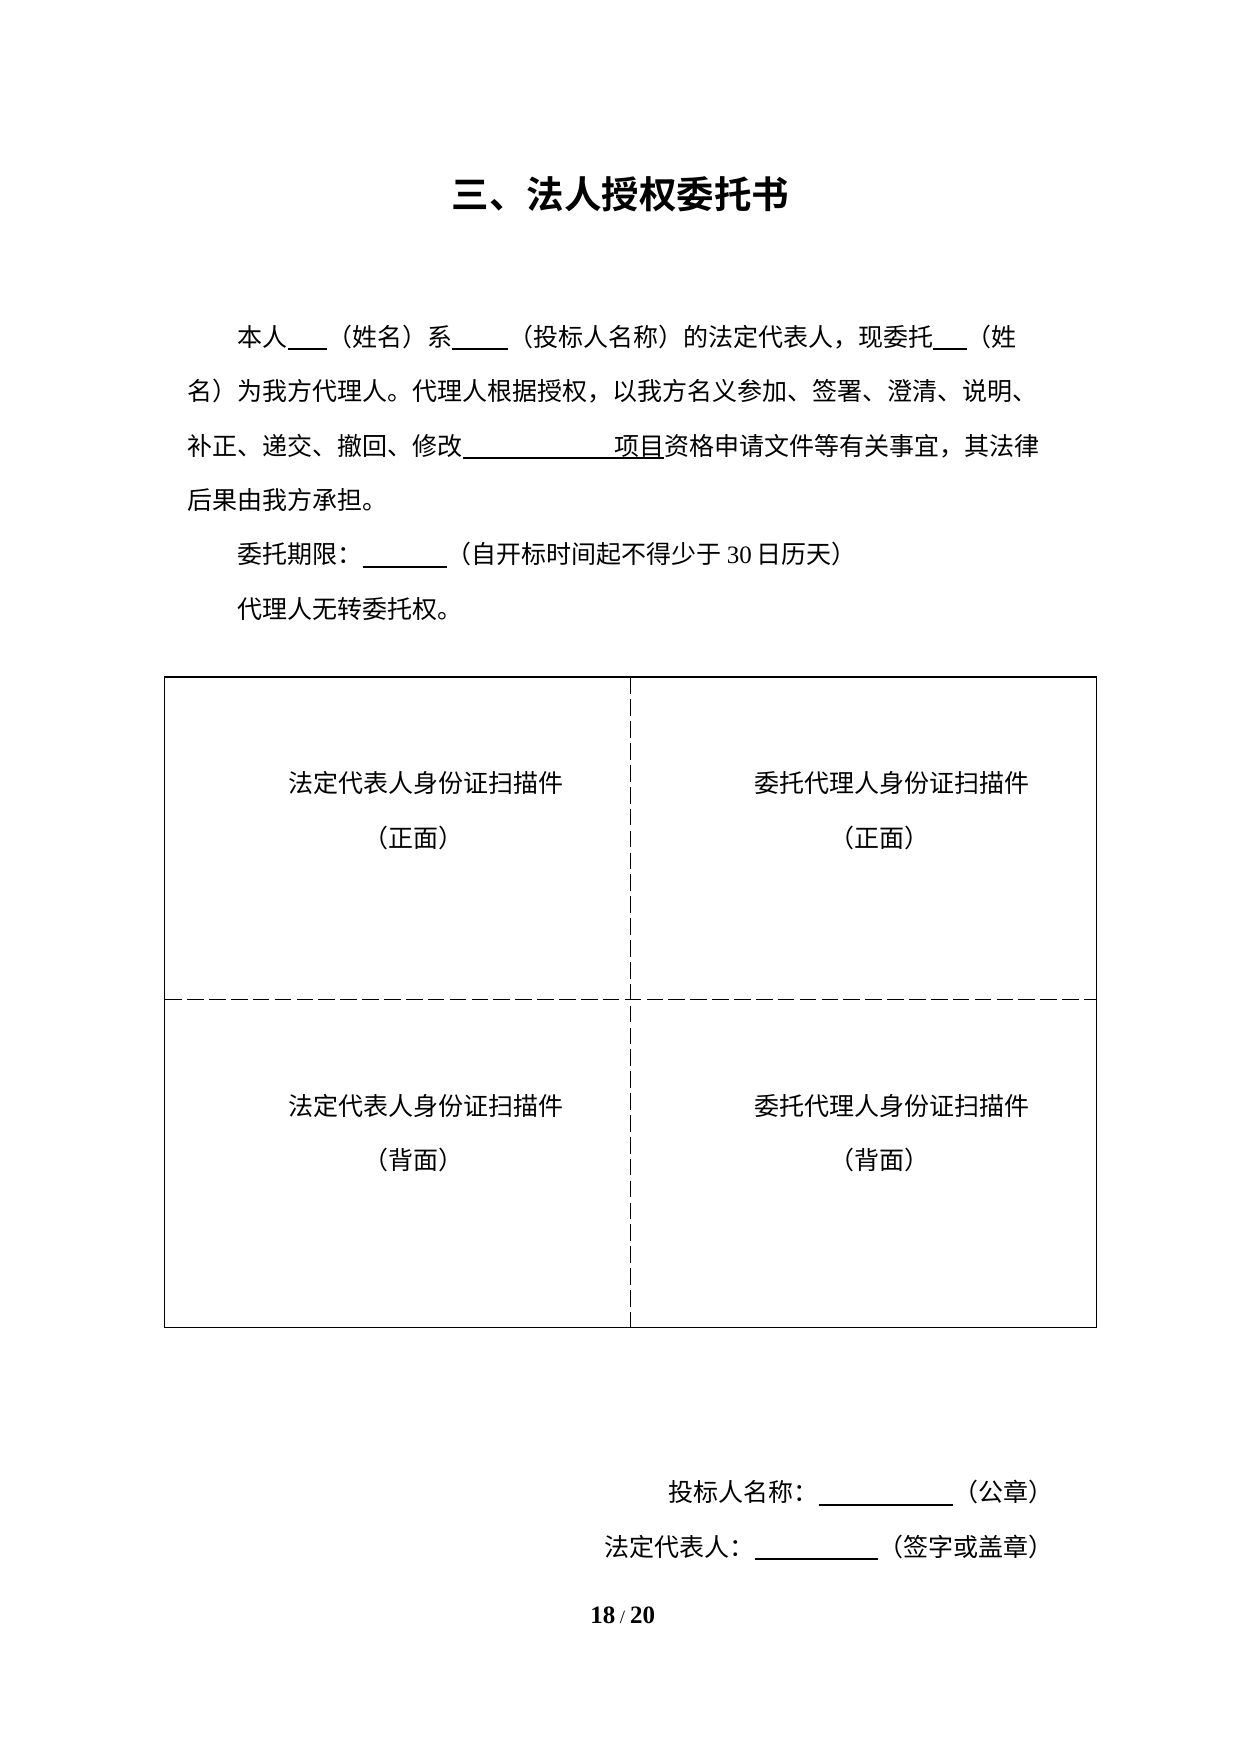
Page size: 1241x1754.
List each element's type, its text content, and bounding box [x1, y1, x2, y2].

table_header 委托代理人身份证扫描件 （正面） [630, 678, 1096, 999]
table_cell 委托代理人身份证扫描件 （背面） [630, 999, 1096, 1327]
subtitle 三、法人授权委托书 [187, 160, 1053, 225]
table_header 法定代表人身份证扫描件 （正面） [165, 678, 630, 999]
text 代理人无转委托权。 [187, 589, 1053, 625]
text 委托期限： （自开标时间起不得少于30日历天） [187, 535, 1053, 571]
text 法定代表人： （签字或盖章） [187, 1527, 1053, 1563]
text 本人 （姓名）系 （投标人名称）的法定代表人，现委托 （姓名）为我方代理人。代理人根据授权，以我方名义参加、签署、澄清、说明、补正、递交、撤回、修改 项目资格申请文件等有关事宜，其法律后果由我方承担。 [187, 317, 1053, 517]
table_cell 法定代表人身份证扫描件 （背面） [165, 999, 630, 1327]
text 投标人名称： （公章） [187, 1473, 1053, 1509]
